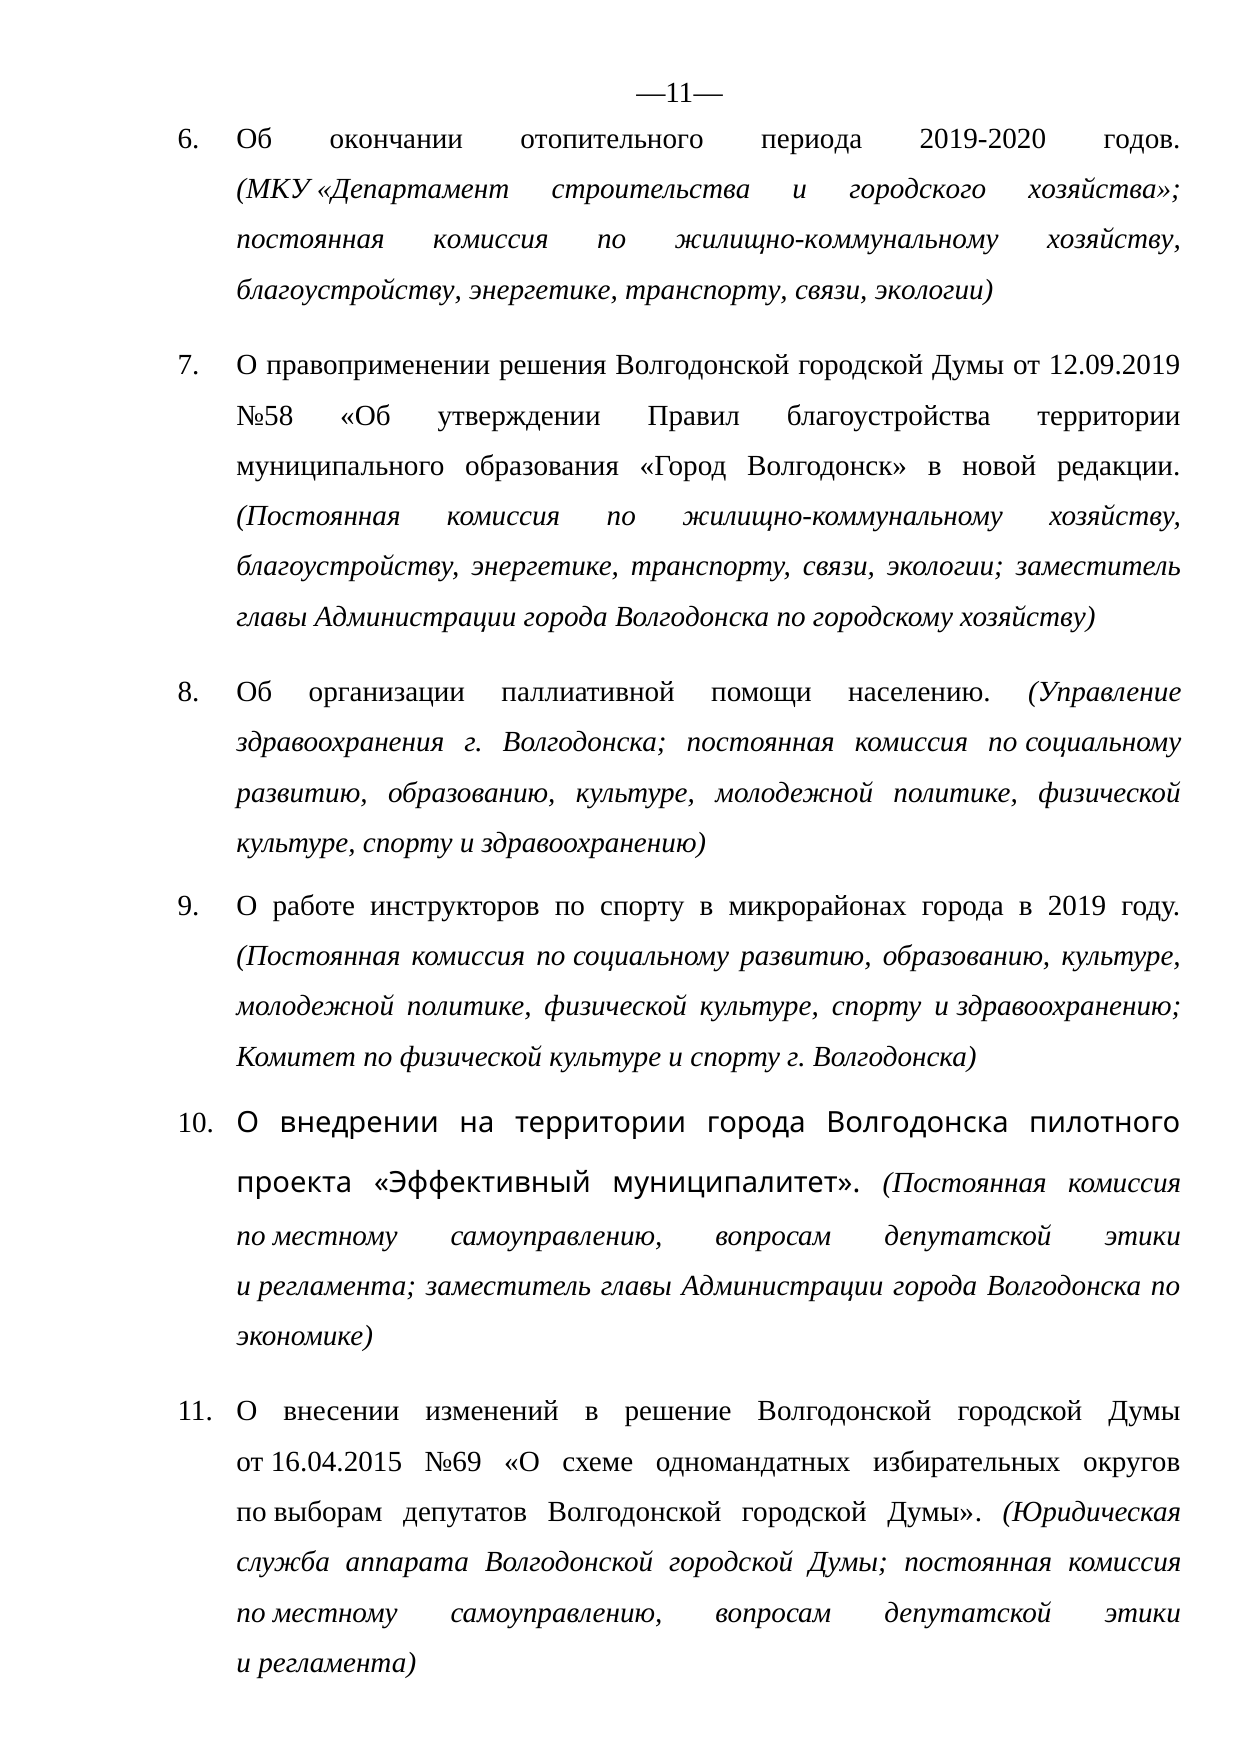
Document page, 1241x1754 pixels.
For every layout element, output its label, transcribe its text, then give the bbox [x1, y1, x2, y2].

list О правоприменении решения Волгодонской городской Думы от 12.09.2019 №58 «Об утверждении Правил благоустройства территории муниципального образования «Город Волгодонск» в новой редакции. (Постоянная комиссия по жилищно-коммунальному хозяйству, благоустройству, энергетике, транспорту, связи, экологии; заместитель главы Администрации города Волгодонска по городскому хозяйству) [177, 347, 1181, 632]
list О работе инструкторов по спорту в микрорайонах города в 2019 году. (Постоянная комиссия по социальному развитию, образованию, культуре, молодежной политике, физической культуре, спорту и здравоохранению; Комитет по физической культуре и спорту г. Волгодонска) [177, 888, 1181, 1072]
list О внесении изменений в решение Волгодонской городской Думы от 16.04.2015 №69 «О схеме одномандатных избирательных округов по выборам депутатов Волгодонской городской Думы». (Юридическая служба аппарата Волгодонской городской Думы; постоянная комиссия по местному самоуправлению, вопросам депутатской этики и регламента) [177, 1393, 1181, 1679]
list Об организации паллиативной помощи населению. (Управление здравоохранения г. Волгодонска; постоянная комиссия по социальному развитию, образованию, культуре, молодежной политике, физической культуре, спорту и здравоохранению) [177, 674, 1181, 859]
list Об окончании отопительного периода 2019-2020 годов. (МКУ «Департамент строительства и городского хозяйства»; постоянная комиссия по жилищно-коммунальному хозяйству, благоустройству, энергетике, транспорту, связи, экологии) [177, 121, 1181, 306]
list О внедрении на территории города Волгодонска пилотного проекта «Эффективный муниципалитет». (Постоянная комиссия по местному самоуправлению, вопросам депутатской этики и регламента; заместитель главы Администрации города Волгодонска по экономике) [177, 1102, 1181, 1352]
